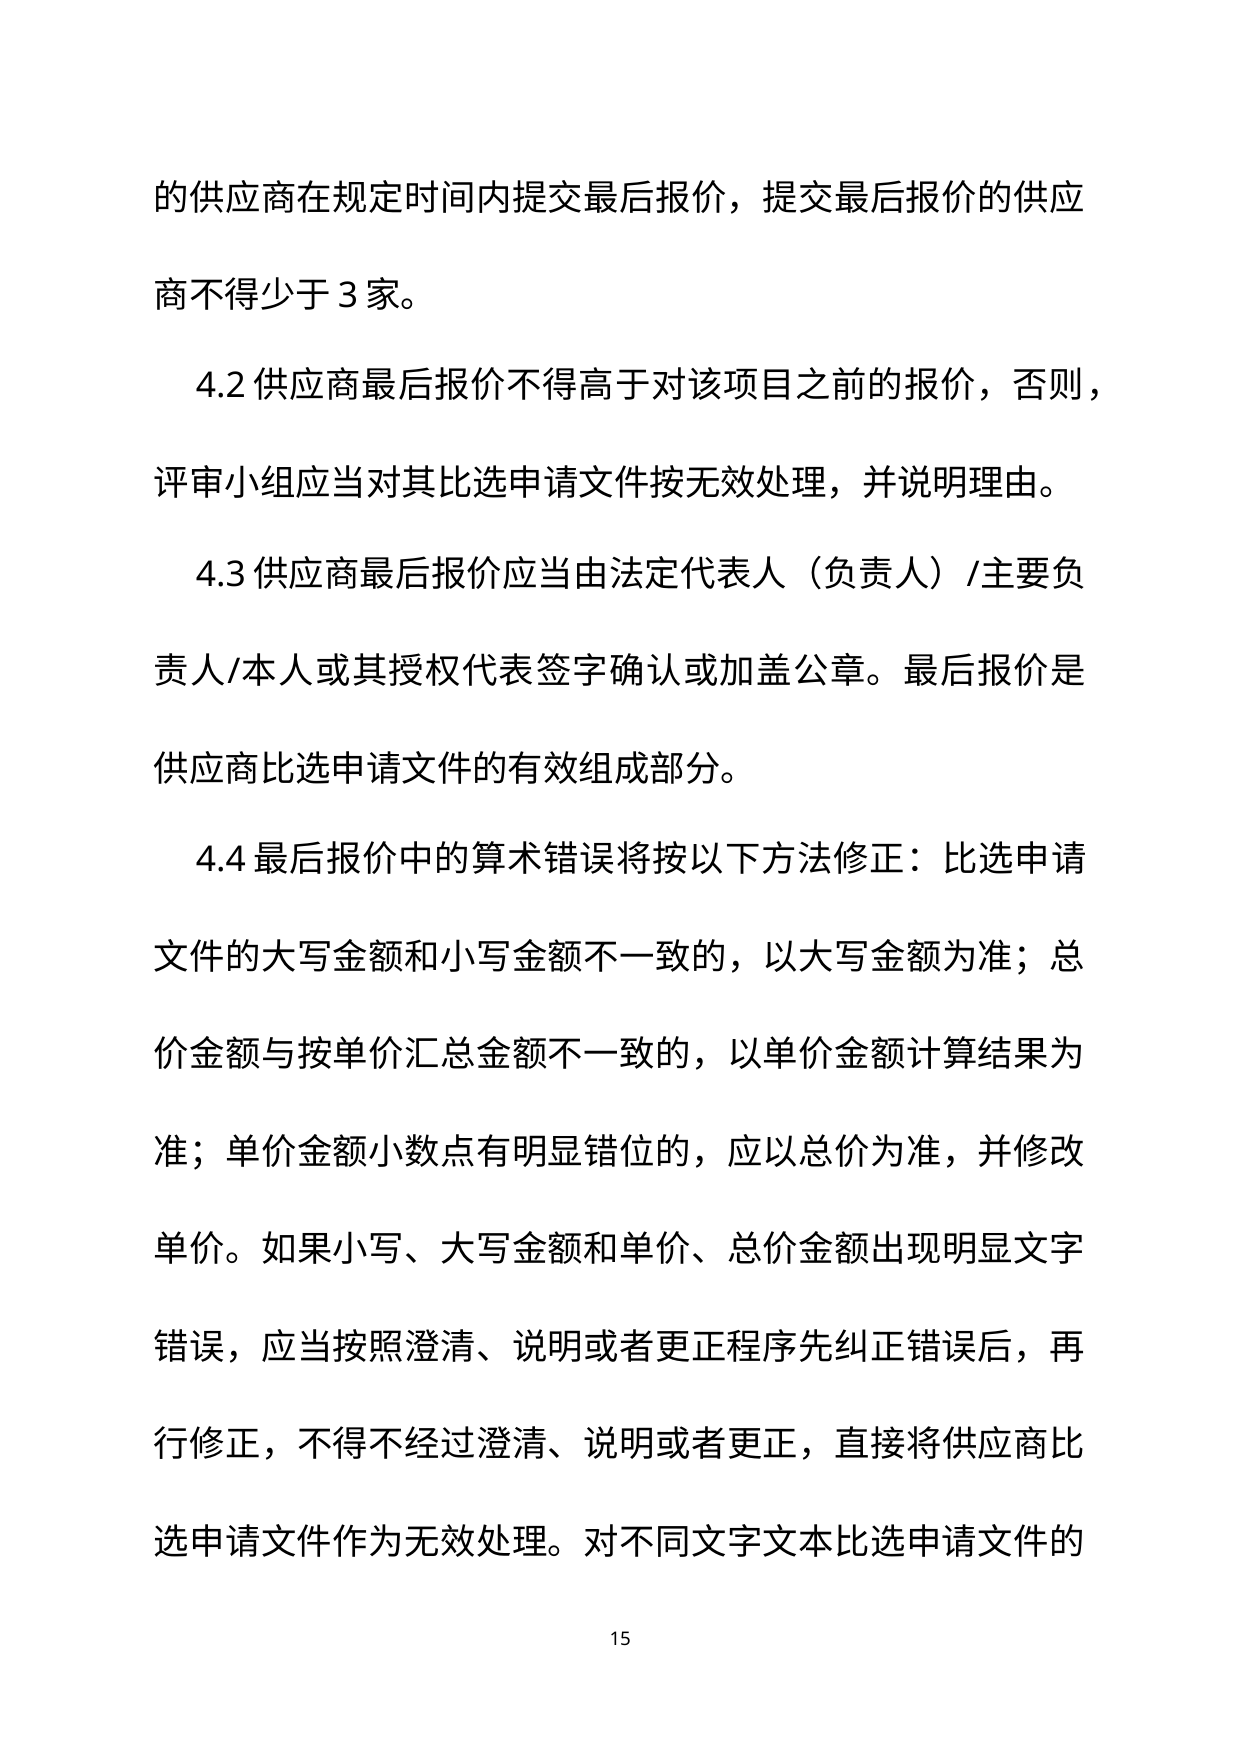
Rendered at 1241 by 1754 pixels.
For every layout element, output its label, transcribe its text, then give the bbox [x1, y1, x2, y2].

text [153, 824, 1087, 1571]
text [153, 162, 1087, 324]
text 4.2供应商最后报价不得高于对该项目之前的报价，否则，评审小组应当对其比选申请文件按无效处理，并说明理由。 [153, 350, 1087, 513]
text 4.3供应商最后报价应当由法定代表人（负责人）/主要负责人/本人或其授权代表签字确认或加盖公章。最后报价是供应商比选申请文件的有效组成部分。 [153, 538, 1087, 798]
